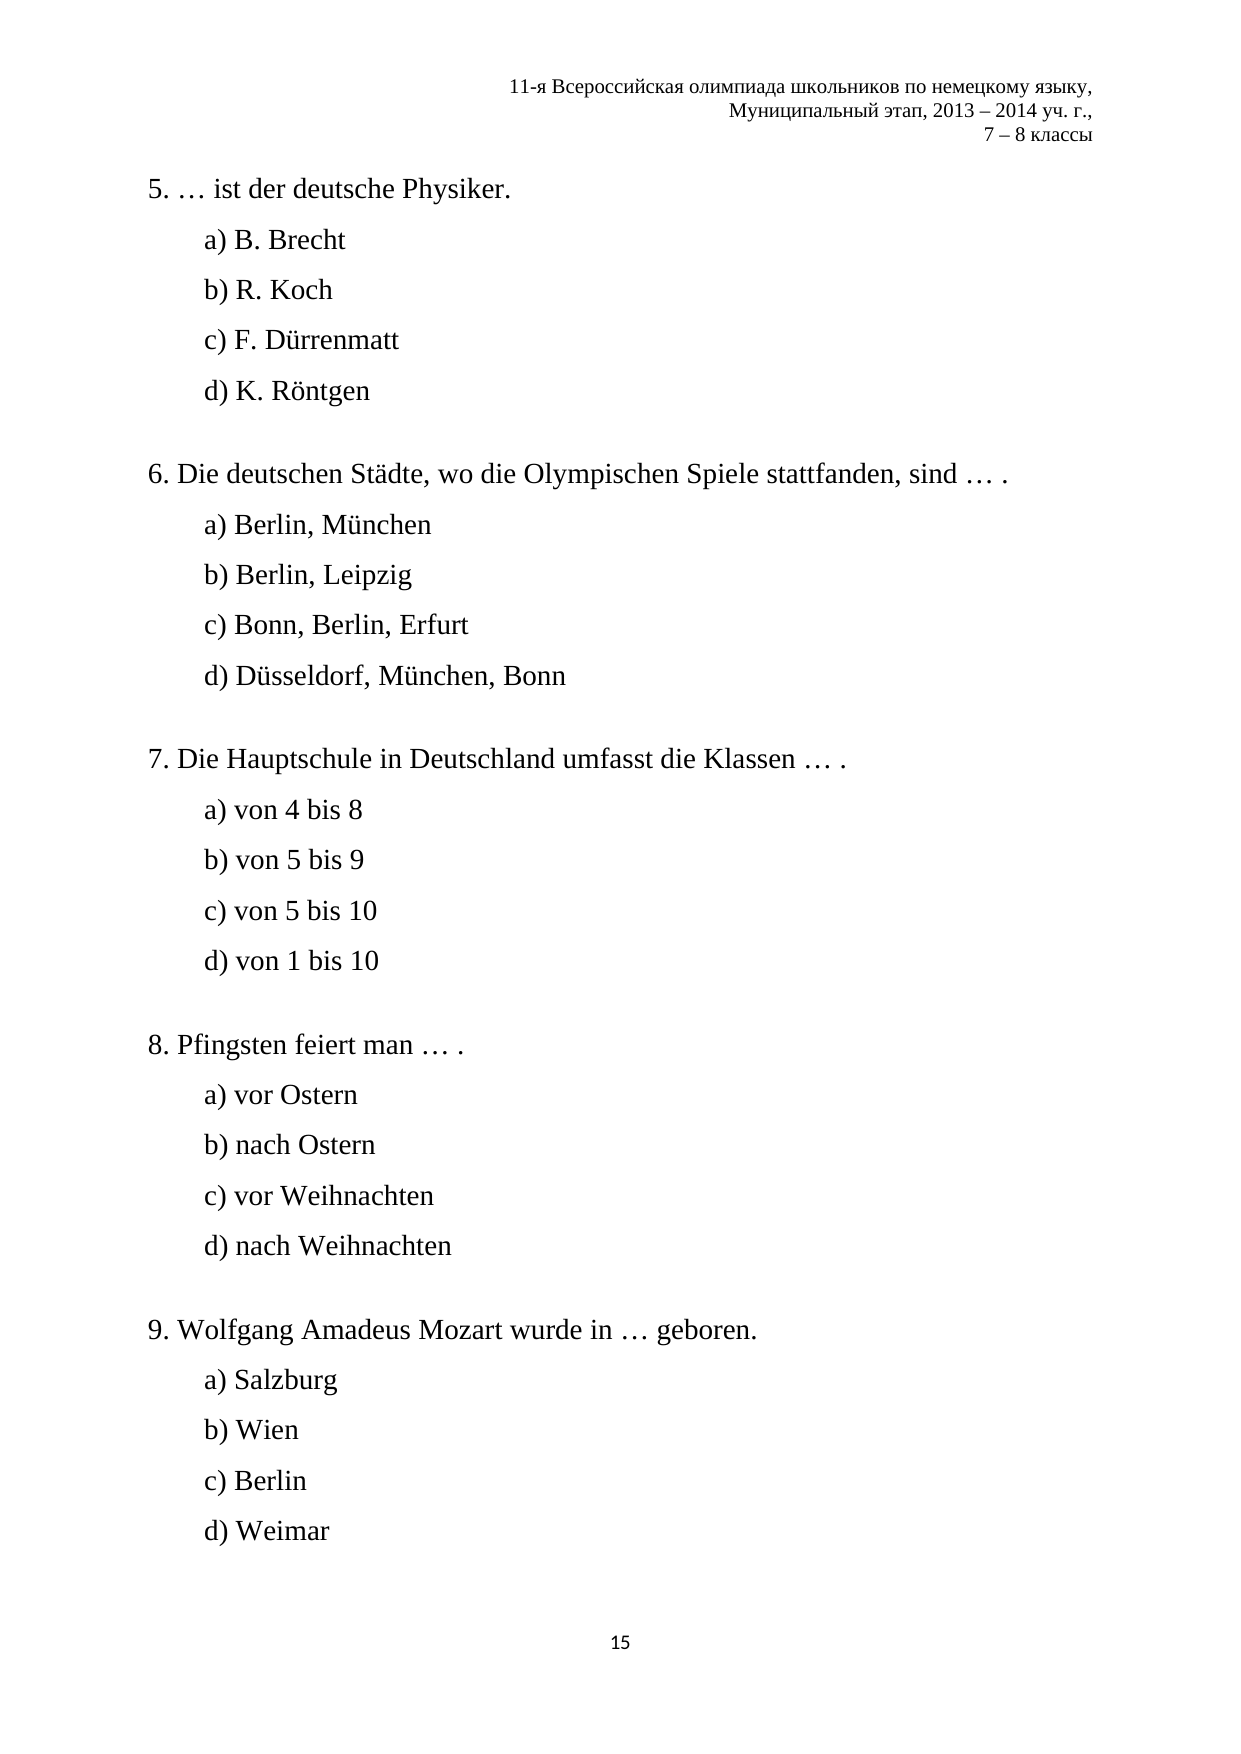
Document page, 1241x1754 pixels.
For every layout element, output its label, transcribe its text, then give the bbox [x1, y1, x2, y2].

text d) Düsseldorf, München, Bonn [204, 658, 1092, 691]
text c) von 5 bis 10 [204, 893, 1092, 926]
text b) R. Koch [204, 272, 1092, 306]
text c) F. Dürrenmatt [204, 322, 1092, 356]
text d) Weimar [204, 1513, 1092, 1547]
text b) nach Ostern [204, 1127, 1092, 1161]
text b) Berlin, Leipzig [204, 557, 1092, 591]
text c) vor Weihnachten [204, 1178, 1092, 1211]
text c) Bonn, Berlin, Erfurt [204, 607, 1092, 641]
text 5. … ist der deutsche Physiker. [148, 171, 1092, 205]
text a) von 4 bis 8 [204, 792, 1092, 826]
text 8. Pfingsten feiert man … . [148, 1027, 1092, 1060]
text 7. Die Hauptschule in Deutschland umfasst die Klassen … . [148, 742, 1092, 775]
text 9. Wolfgang Amadeus Mozart wurde in … geboren. [148, 1312, 1092, 1345]
text c) Berlin [204, 1463, 1092, 1496]
text d) K. Röntgen [204, 373, 1092, 406]
text a) B. Brecht [204, 222, 1092, 255]
text b) von 5 bis 9 [204, 842, 1092, 876]
text a) Salzburg [204, 1362, 1092, 1396]
text a) vor Ostern [204, 1077, 1092, 1111]
text d) nach Weihnachten [204, 1228, 1092, 1262]
text b) Wien [204, 1412, 1092, 1446]
text a) Berlin, München [204, 507, 1092, 540]
text d) von 1 bis 10 [204, 943, 1092, 976]
text 6. Die deutschen Städte, wo die Olympischen Spiele stattfanden, sind … . [148, 457, 1092, 490]
